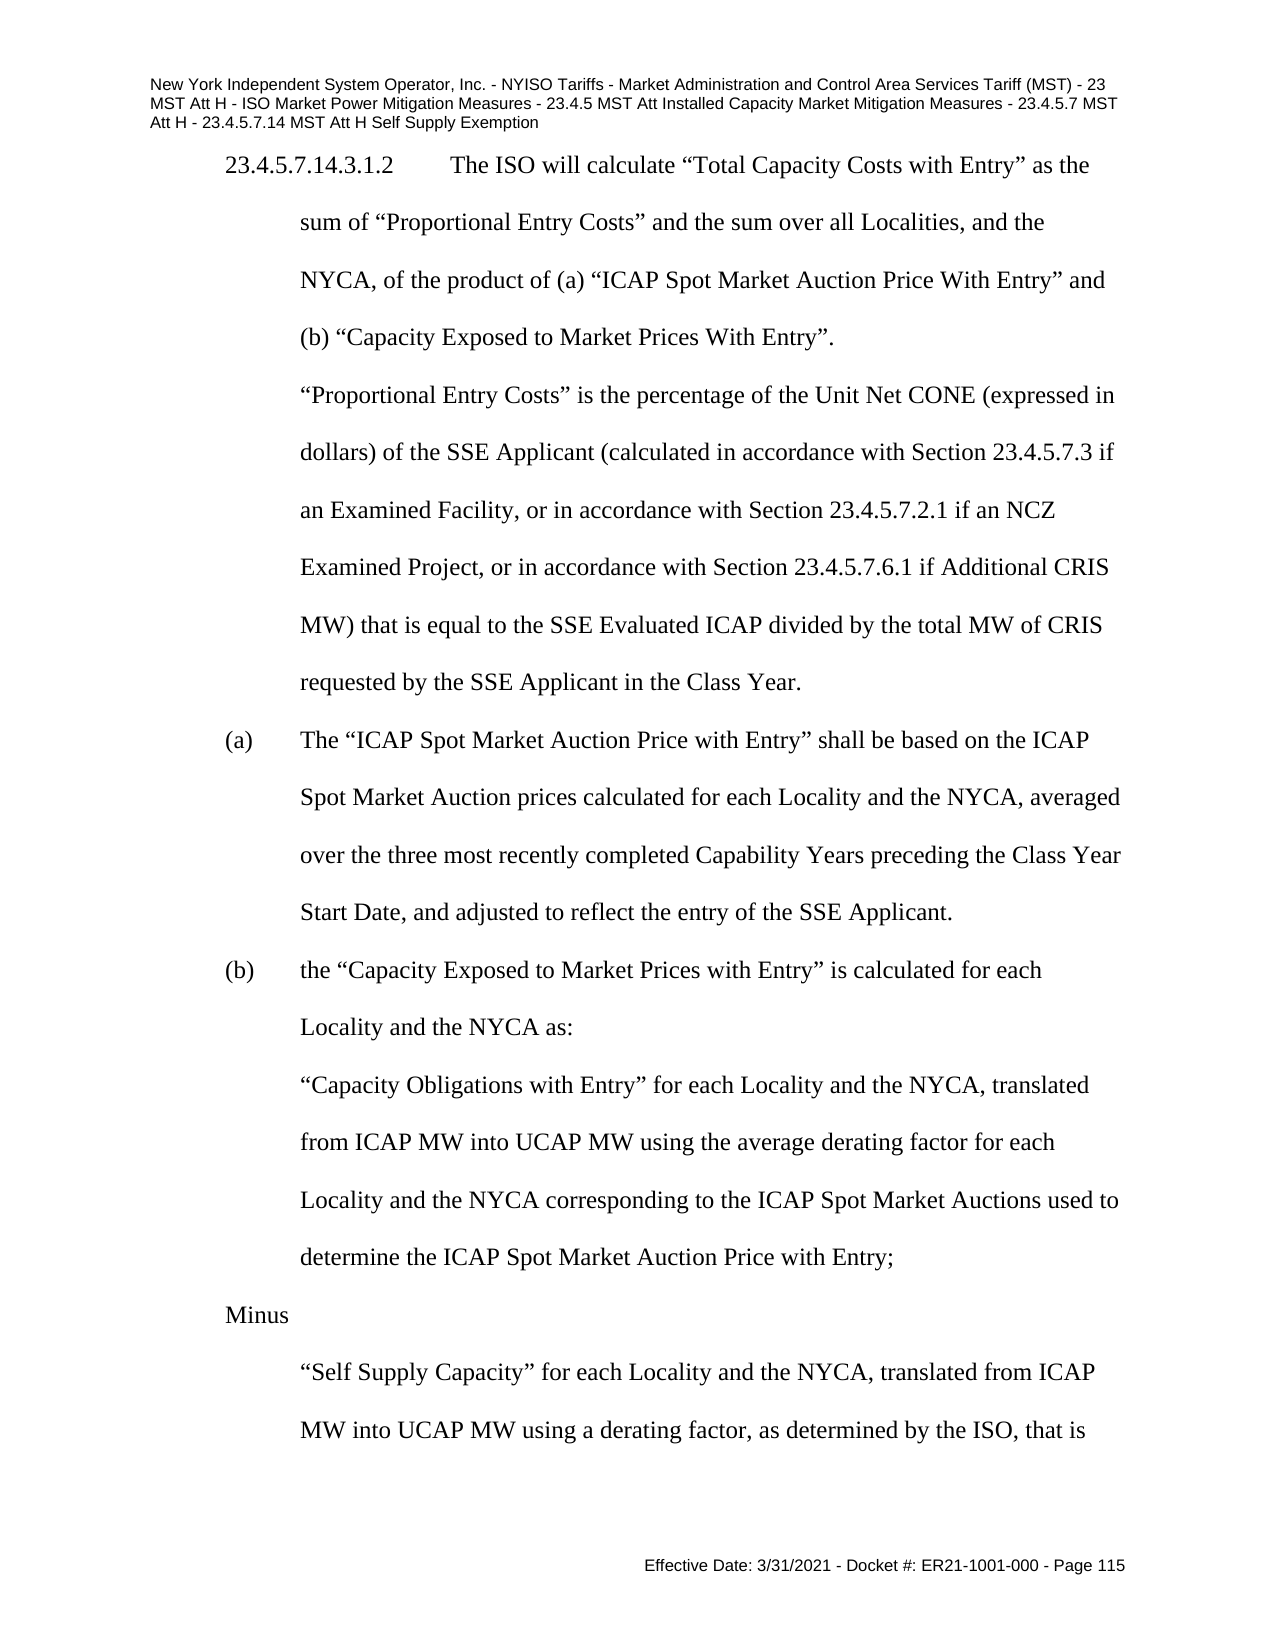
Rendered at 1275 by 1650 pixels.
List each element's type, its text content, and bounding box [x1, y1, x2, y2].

text (b) the “Capacity Exposed to Market Prices with Entry” is calculated for each Locality and the NYCA as: [225, 955, 1125, 1041]
text 23.4.5.7.14.3.1.2 The ISO will calculate “Total Capacity Costs with Entry” as the sum of “Proportional Entry Costs” and the sum over all Localities, and the NYCA, of the product of (a) “ICAP Spot Market Auction Price With Entry” and (b) “Capacity Exposed to Market Prices With Entry”. [225, 150, 1125, 351]
text (a) The “ICAP Spot Market Auction Price with Entry” shall be based on the ICAP Spot Market Auction prices calculated for each Locality and the NYCA, averaged over the three most recently completed Capability Years preceding the Class Year Start Date, and adjusted to reflect the entry of the SSE Applicant. [225, 725, 1125, 926]
text “Proportional Entry Costs” is the percentage of the Unit Net CONE (expressed in dollars) of the SSE Applicant (calculated in accordance with Section 23.4.5.7.3 if an Examined Facility, or in accordance with Section 23.4.5.7.2.1 if an NCZ Examined Project, or in accordance with Section 23.4.5.7.6.1 if Additional CRIS MW) that is equal to the SSE Evaluated ICAP divided by the total MW of CRIS requested by the SSE Applicant in the Class Year. [300, 380, 1125, 696]
text Minus [225, 1300, 1125, 1329]
text “Capacity Obligations with Entry” for each Locality and the NYCA, translated from ICAP MW into UCAP MW using the average derating factor for each Locality and the NYCA corresponding to the ICAP Spot Market Auctions used to determine the ICAP Spot Market Auction Price with Entry; [300, 1070, 1125, 1271]
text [300, 1357, 1125, 1444]
